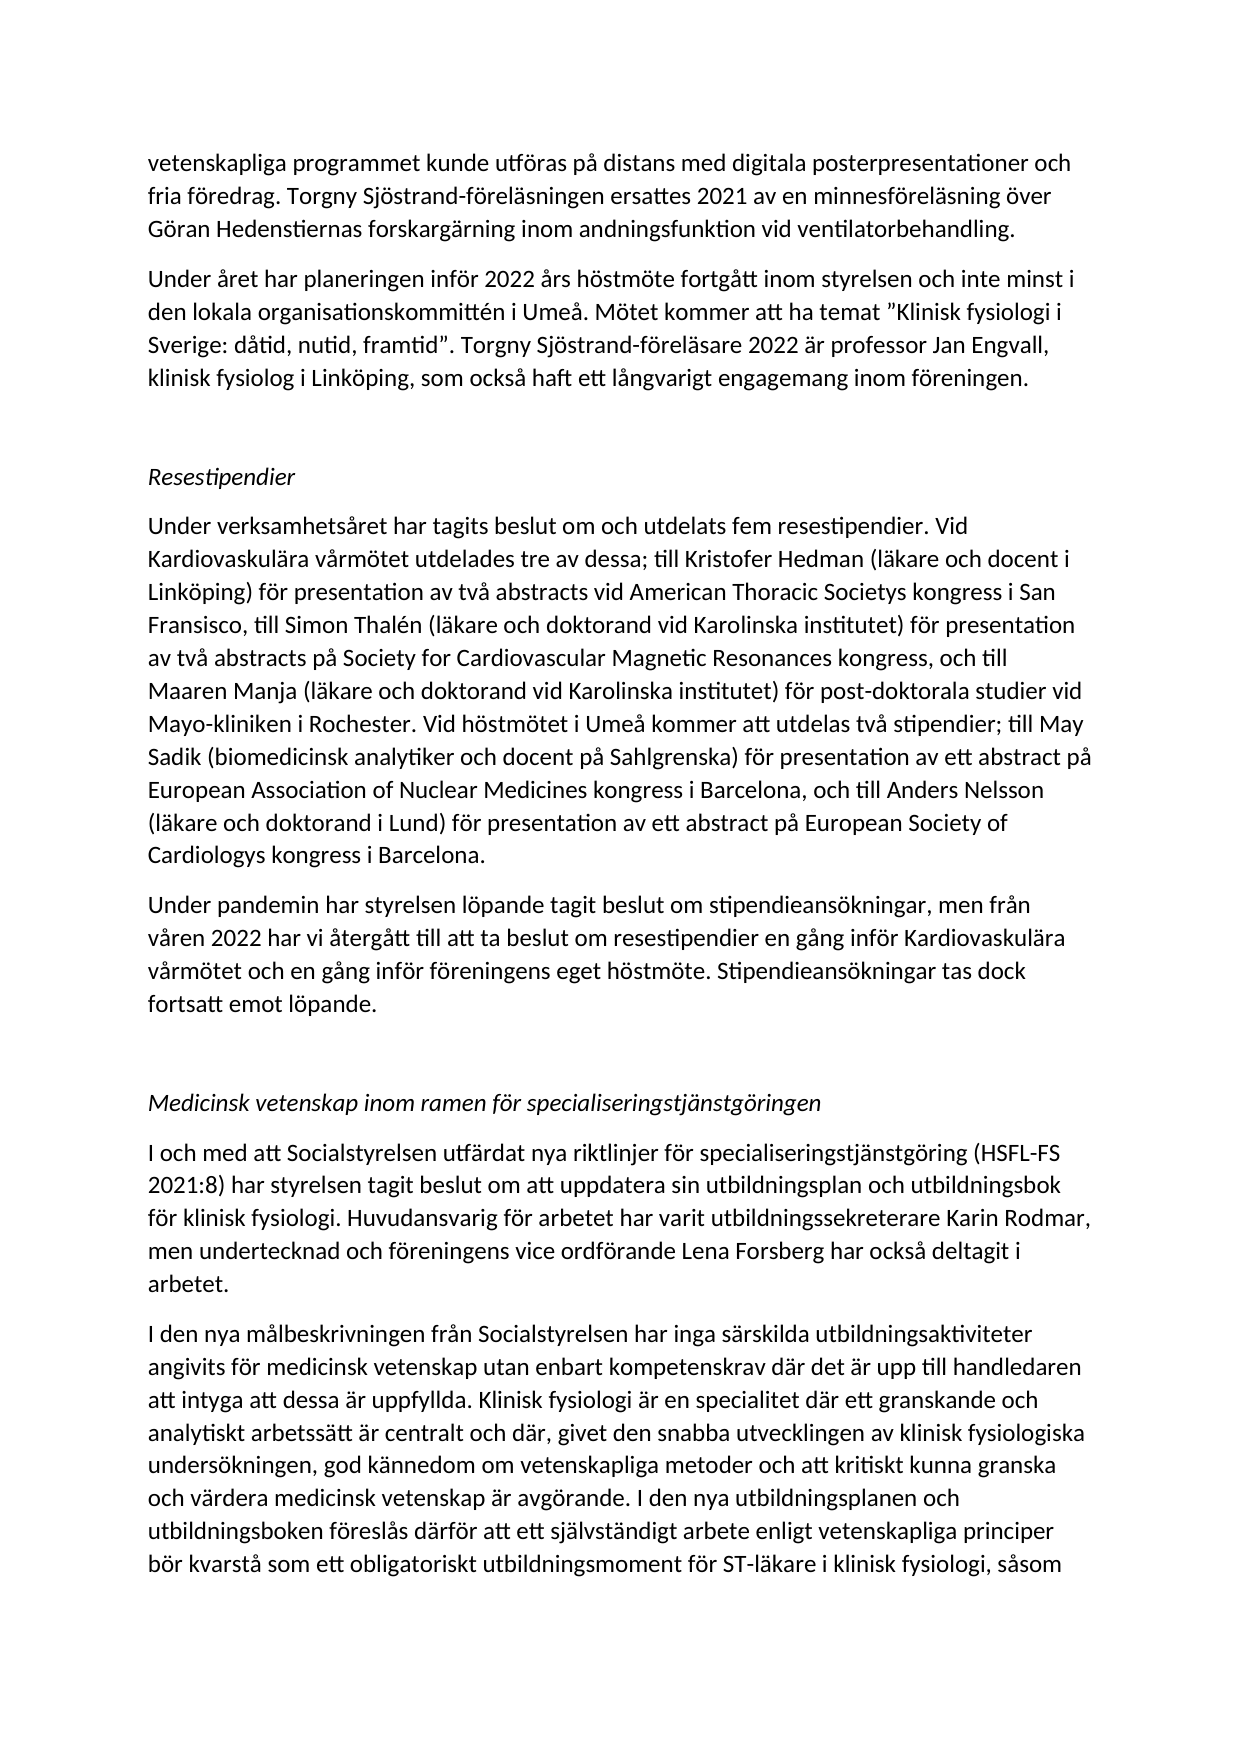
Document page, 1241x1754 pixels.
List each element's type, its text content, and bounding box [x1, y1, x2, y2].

text Under verksamhetsåret har tagits beslut om och utdelats fem resestipendier. Vid Kardiovaskulära vårmötet utdelades tre av dessa; till Kristofer Hedman (läkare och docent i Linköping) för presentation av två abstracts vid American Thoracic Societys kongress i San Fransisco, till Simon Thalén (läkare och doktorand vid Karolinska institutet) för presentation av två abstracts på Society for Cardiovascular Magnetic Resonances kongress, och till Maaren Manja (läkare och doktorand vid Karolinska institutet) för post-doktorala studier vid Mayo-kliniken i Rochester. Vid höstmötet i Umeå kommer att utdelas två stipendier; till May Sadik (biomedicinsk analytiker och docent på Sahlgrenska) för presentation av ett abstract på European Association of Nuclear Medicines kongress i Barcelona, och till Anders Nelsson (läkare och doktorand i Lund) för presentation av ett abstract på European Society of Cardiologys kongress i Barcelona. [148, 511, 1093, 870]
text Medicinsk vetenskap inom ramen för specialiseringstjänstgöringen [148, 1087, 1093, 1118]
text Under pandemin har styrelsen löpande tagit beslut om stipendieansökningar, men från våren 2022 har vi återgått till att ta beslut om resestipendier en gång inför Kardiovaskulära vårmötet och en gång inför föreningens eget höstmöte. Stipendieansökningar tas dock fortsatt emot löpande. [148, 889, 1093, 1018]
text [148, 148, 1093, 244]
text Resestipendier [148, 461, 1093, 491]
text I och med att Socialstyrelsen utfärdat nya riktlinjer för specialiseringstjänstgöring (HSFL-FS 2021:8) har styrelsen tagit beslut om att uppdatera sin utbildningsplan och utbildningsbok för klinisk fysiologi. Huvudansvarig för arbetet har varit utbildningssekreterare Karin Rodmar, men undertecknad och föreningens vice ordförande Lena Forsberg har också deltagit i arbetet. [148, 1137, 1093, 1299]
text Under året har planeringen inför 2022 års höstmöte fortgått inom styrelsen och inte minst i den lokala organisationskommittén i Umeå. Mötet kommer att ha temat ”Klinisk fysiologi i Sverige: dåtid, nutid, framtid”. Torgny Sjöstrand-föreläsare 2022 är professor Jan Engvall, klinisk fysiolog i Linköping, som också haft ett långvarigt engagemang inom föreningen. [148, 263, 1093, 392]
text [148, 1318, 1093, 1579]
